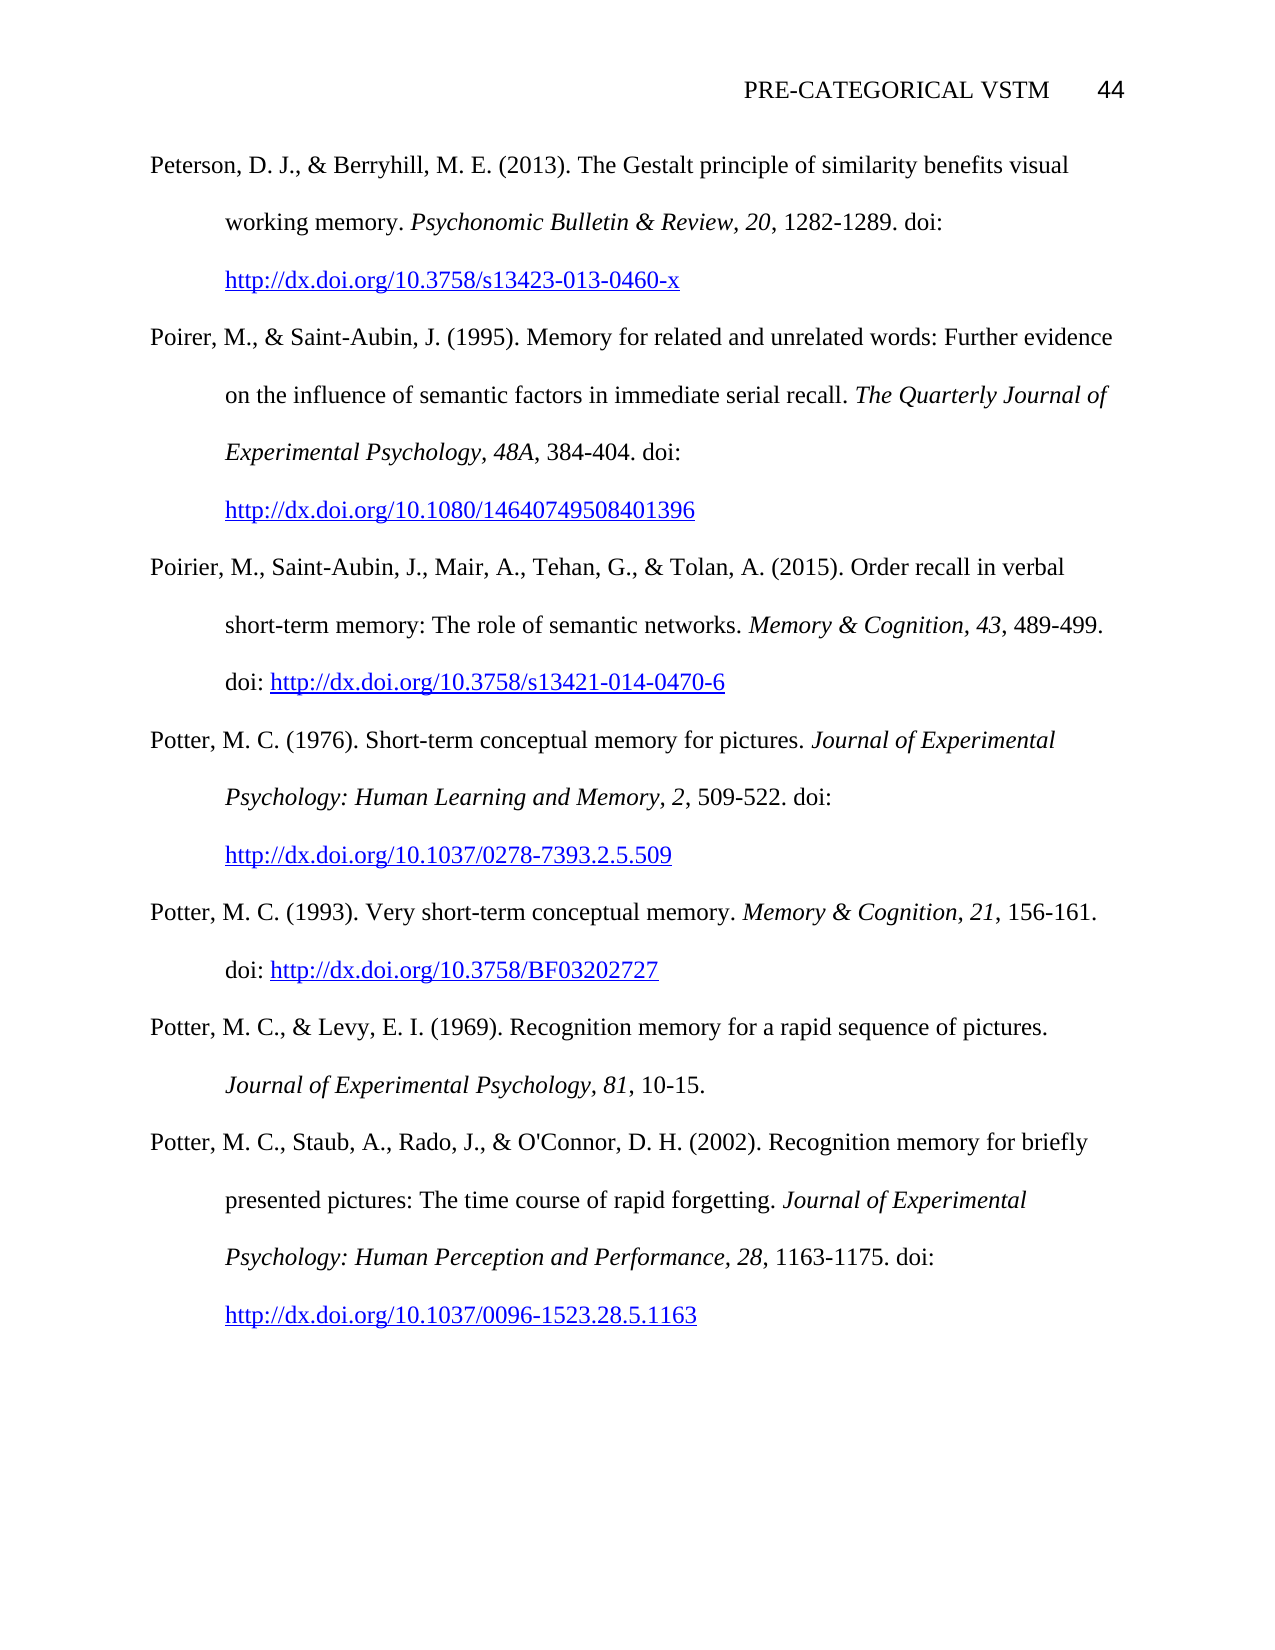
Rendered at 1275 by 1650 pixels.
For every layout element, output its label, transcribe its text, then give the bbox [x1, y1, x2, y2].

text Poirer, M., & Saint-Aubin, J. (1995). Memory for related and unrelated words: Further evidence on the influence of semantic factors in immediate serial recall. The Quarterly Journal of Experimental Psychology, 48A, 384-404. doi: http://dx.doi.org/10.1080/14640749508401396 [150, 322, 1125, 524]
text Poirier, M., Saint-Aubin, J., Mair, A., Tehan, G., & Tolan, A. (2015). Order recall in verbal short-term memory: The role of semantic networks. Memory & Cognition, 43, 489-499. doi: http://dx.doi.org/10.3758/s13421-014-0470-6 [150, 552, 1125, 696]
text Potter, M. C. (1976). Short-term conceptual memory for pictures. Journal of Experimental Psychology: Human Learning and Memory, 2, 509-522. doi: http://dx.doi.org/10.1037/0278-7393.2.5.509 [150, 725, 1125, 869]
text Peterson, D. J., & Berryhill, M. E. (2013). The Gestalt principle of similarity benefits visual working memory. Psychonomic Bulletin & Review, 20, 1282-1289. doi: http://dx.doi.org/10.3758/s13423-013-0460-x [150, 150, 1125, 294]
text Potter, M. C., & Levy, E. I. (1969). Recognition memory for a rapid sequence of pictures. Journal of Experimental Psychology, 81, 10-15. [150, 1012, 1125, 1099]
text Potter, M. C. (1993). Very short-term conceptual memory. Memory & Cognition, 21, 156-161. doi: http://dx.doi.org/10.3758/BF03202727 [150, 897, 1125, 984]
text Potter, M. C., Staub, A., Rado, J., & O'Connor, D. H. (2002). Recognition memory for briefly presented pictures: The time course of rapid forgetting. Journal of Experimental Psychology: Human Perception and Performance, 28, 1163-1175. doi: http://dx.doi.org/10.1037/0096-1523.28.5.1163 [150, 1127, 1125, 1329]
